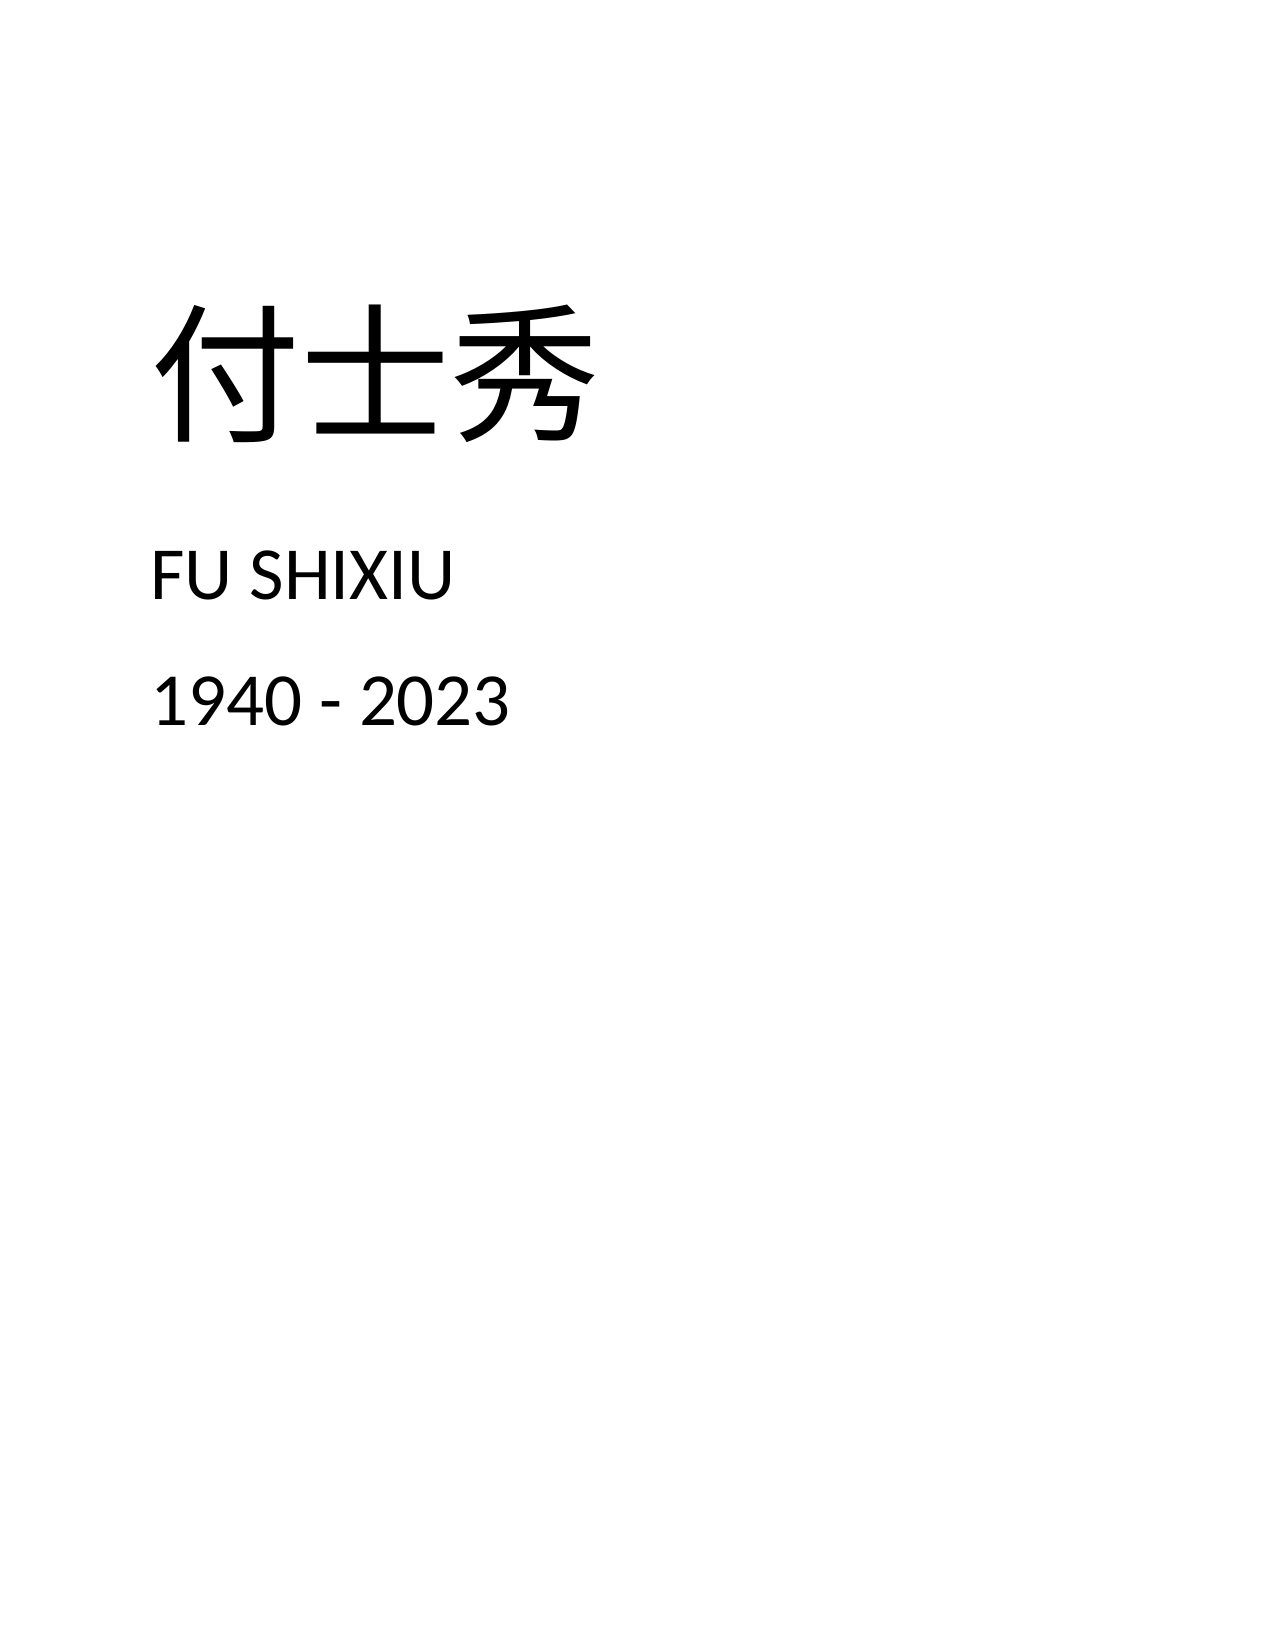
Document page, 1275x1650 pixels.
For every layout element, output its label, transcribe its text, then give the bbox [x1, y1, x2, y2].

text 1940 - 2023 [150, 653, 1125, 744]
text FU SHIXIU [150, 527, 1125, 618]
text 付士秀 [150, 256, 1125, 473]
